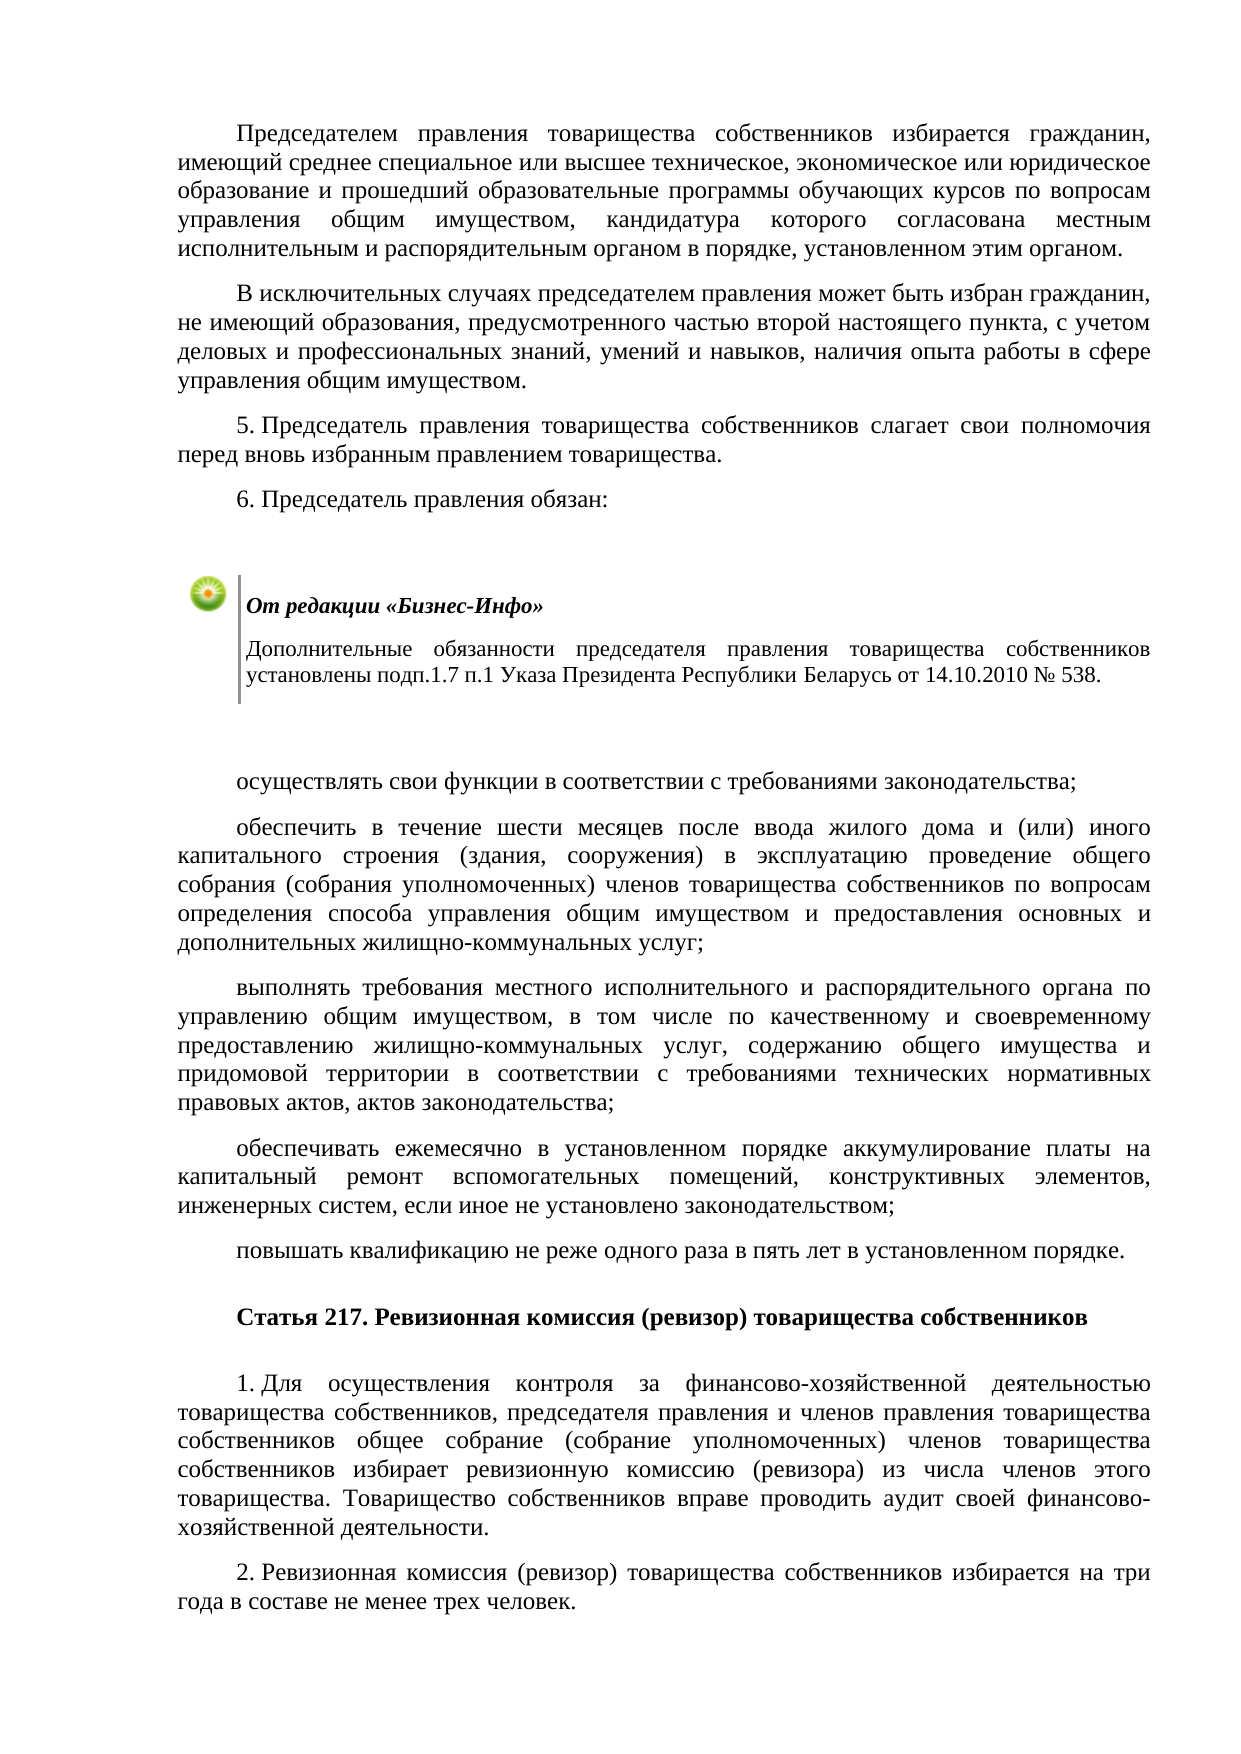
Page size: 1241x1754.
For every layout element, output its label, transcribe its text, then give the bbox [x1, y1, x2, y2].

text 5. Председатель правления товарищества собственников слагает свои полномочия перед вновь избранным правлением товарищества. [177, 410, 1152, 468]
text 2. Ревизионная комиссия (ревизор) товарищества собственников избирается на три года в составе не менее трех человек. [177, 1557, 1152, 1615]
text выполнять требования местного исполнительного и распорядительного органа по управлению общим имуществом, в том числе по качественному и своевременному предоставлению жилищно-коммунальных услуг, содержанию общего имущества и придомовой территории в соответствии с требованиями технических нормативных правовых актов, актов законодательства; [177, 972, 1152, 1116]
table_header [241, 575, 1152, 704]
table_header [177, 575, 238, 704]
text В исключительных случаях председателем правления может быть избран гражданин, не имеющий образования, предусмотренного частью второй настоящего пункта, с учетом деловых и профессиональных знаний, умений и навыков, наличия опыта работы в сфере управления общим имуществом. [177, 278, 1152, 393]
text Председателем правления товарищества собственников избирается гражданин, имеющий среднее специальное или высшее техническое, экономическое или юридическое образование и прошедший образовательные программы обучающих курсов по вопросам управления общим имуществом, кандидатура которого согласована местным исполнительным и распорядительным органом в порядке, установленном этим органом. [177, 118, 1152, 262]
text 6. Председатель правления обязан: [177, 484, 1152, 513]
text Статья 217. Ревизионная комиссия (ревизор) товарищества собственников [236, 1302, 1152, 1331]
text 1. Для осуществления контроля за финансово-хозяйственной деятельностью товарищества собственников, председателя правления и членов правления товарищества собственников общее собрание (собрание уполномоченных) членов товарищества собственников избирает ревизионную комиссию (ревизора) из числа членов этого товарищества. Товарищество собственников вправе проводить аудит своей финансово-хозяйственной деятельности. [177, 1368, 1152, 1541]
text повышать квалификацию не реже одного раза в пять лет в установленном порядке. [177, 1236, 1152, 1264]
text обеспечить в течение шести месяцев после ввода жилого дома и (или) иного капитального строения (здания, сооружения) в эксплуатацию проведение общего собрания (собрания уполномоченных) членов товарищества собственников по вопросам определения способа управления общим имуществом и предоставления основных и дополнительных жилищно-коммунальных услуг; [177, 812, 1152, 956]
text осуществлять свои функции в соответствии с требованиями законодательства; [177, 766, 1152, 795]
picture [189, 575, 228, 613]
text обеспечивать ежемесячно в установленном порядке аккумулирование платы на капитальный ремонт вспомогательных помещений, конструктивных элементов, инженерных систем, если иное не установлено законодательством; [177, 1133, 1152, 1219]
